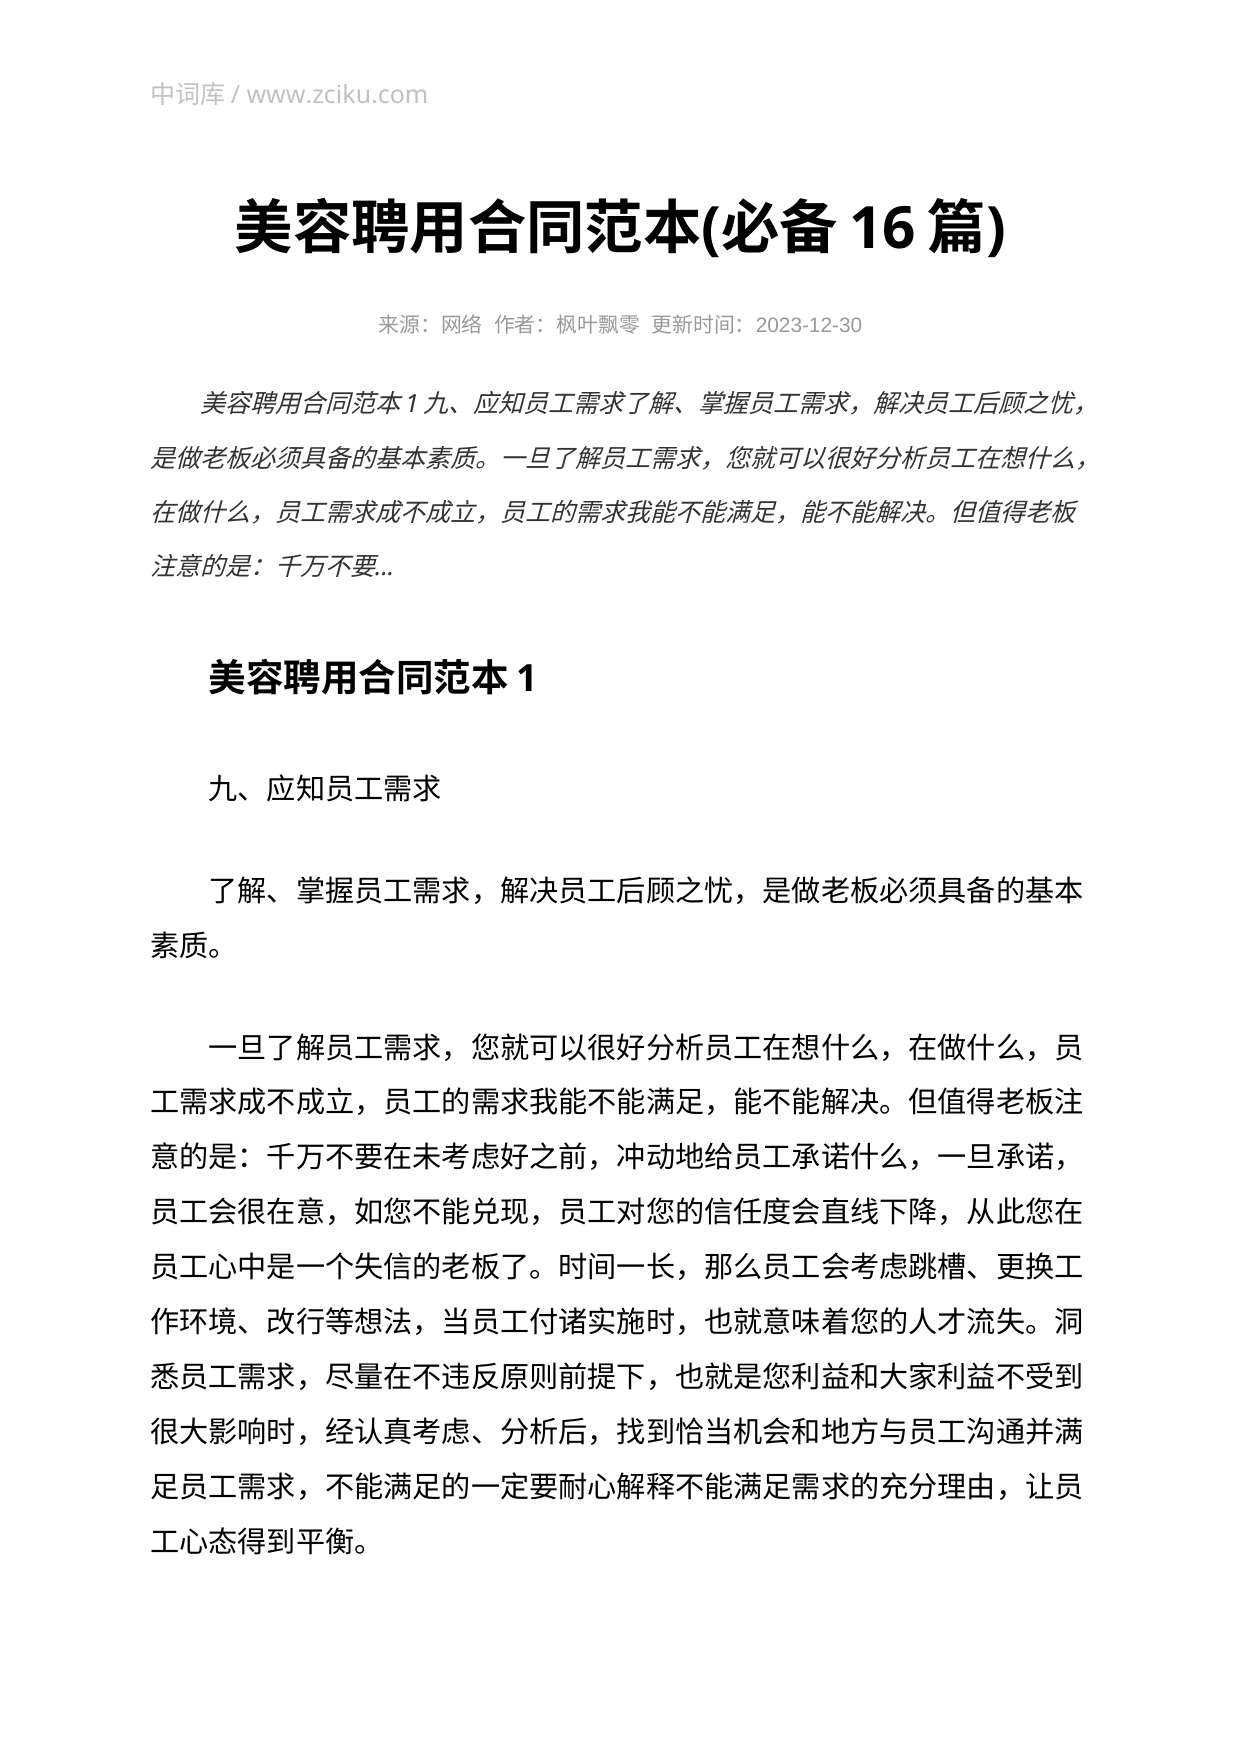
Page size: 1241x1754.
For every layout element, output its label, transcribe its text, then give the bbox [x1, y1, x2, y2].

subtitle 美容聘用合同范本(必备16篇) [150, 181, 1090, 266]
text 美容聘用合同范本1 [150, 648, 1090, 703]
text 来源：网络 作者：枫叶飘零 更新时间：2023-12-30 [150, 313, 1090, 337]
text 了解、掌握员工需求，解决员工后顾之忧，是做老板必须具备的基本素质。 [150, 867, 1090, 965]
text 一旦了解员工需求，您就可以很好分析员工在想什么，在做什么，员工需求成不成立，员工的需求我能不能满足，能不能解决。但值得老板注意的是：千万不要在未考虑好之前，冲动地给员工承诺什么，一旦承诺，员工会很在意，如您不能兑现，员工对您的信任度会直线下降，从此您在员工心中是一个失信的老板了。时间一长，那么员工会考虑跳槽、更换工作环境、改行等想法，当员工付诸实施时，也就意味着您的人才流失。洞悉员工需求，尽量在不违反原则前提下，也就是您利益和大家利益不受到很大影响时，经认真考虑、分析后，找到恰当机会和地方与员工沟通并满足员工需求，不能满足的一定要耐心解释不能满足需求的充分理由，让员工心态得到平衡。 [150, 1024, 1090, 1561]
text 九、应知员工需求 [150, 766, 1090, 808]
text 美容聘用合同范本1九、应知员工需求了解、掌握员工需求，解决员工后顾之忧，是做老板必须具备的基本素质。一旦了解员工需求，您就可以很好分析员工在想什么，在做什么，员工需求成不成立，员工的需求我能不能满足，能不能解决。但值得老板注意的是：千万不要... [150, 384, 1090, 583]
